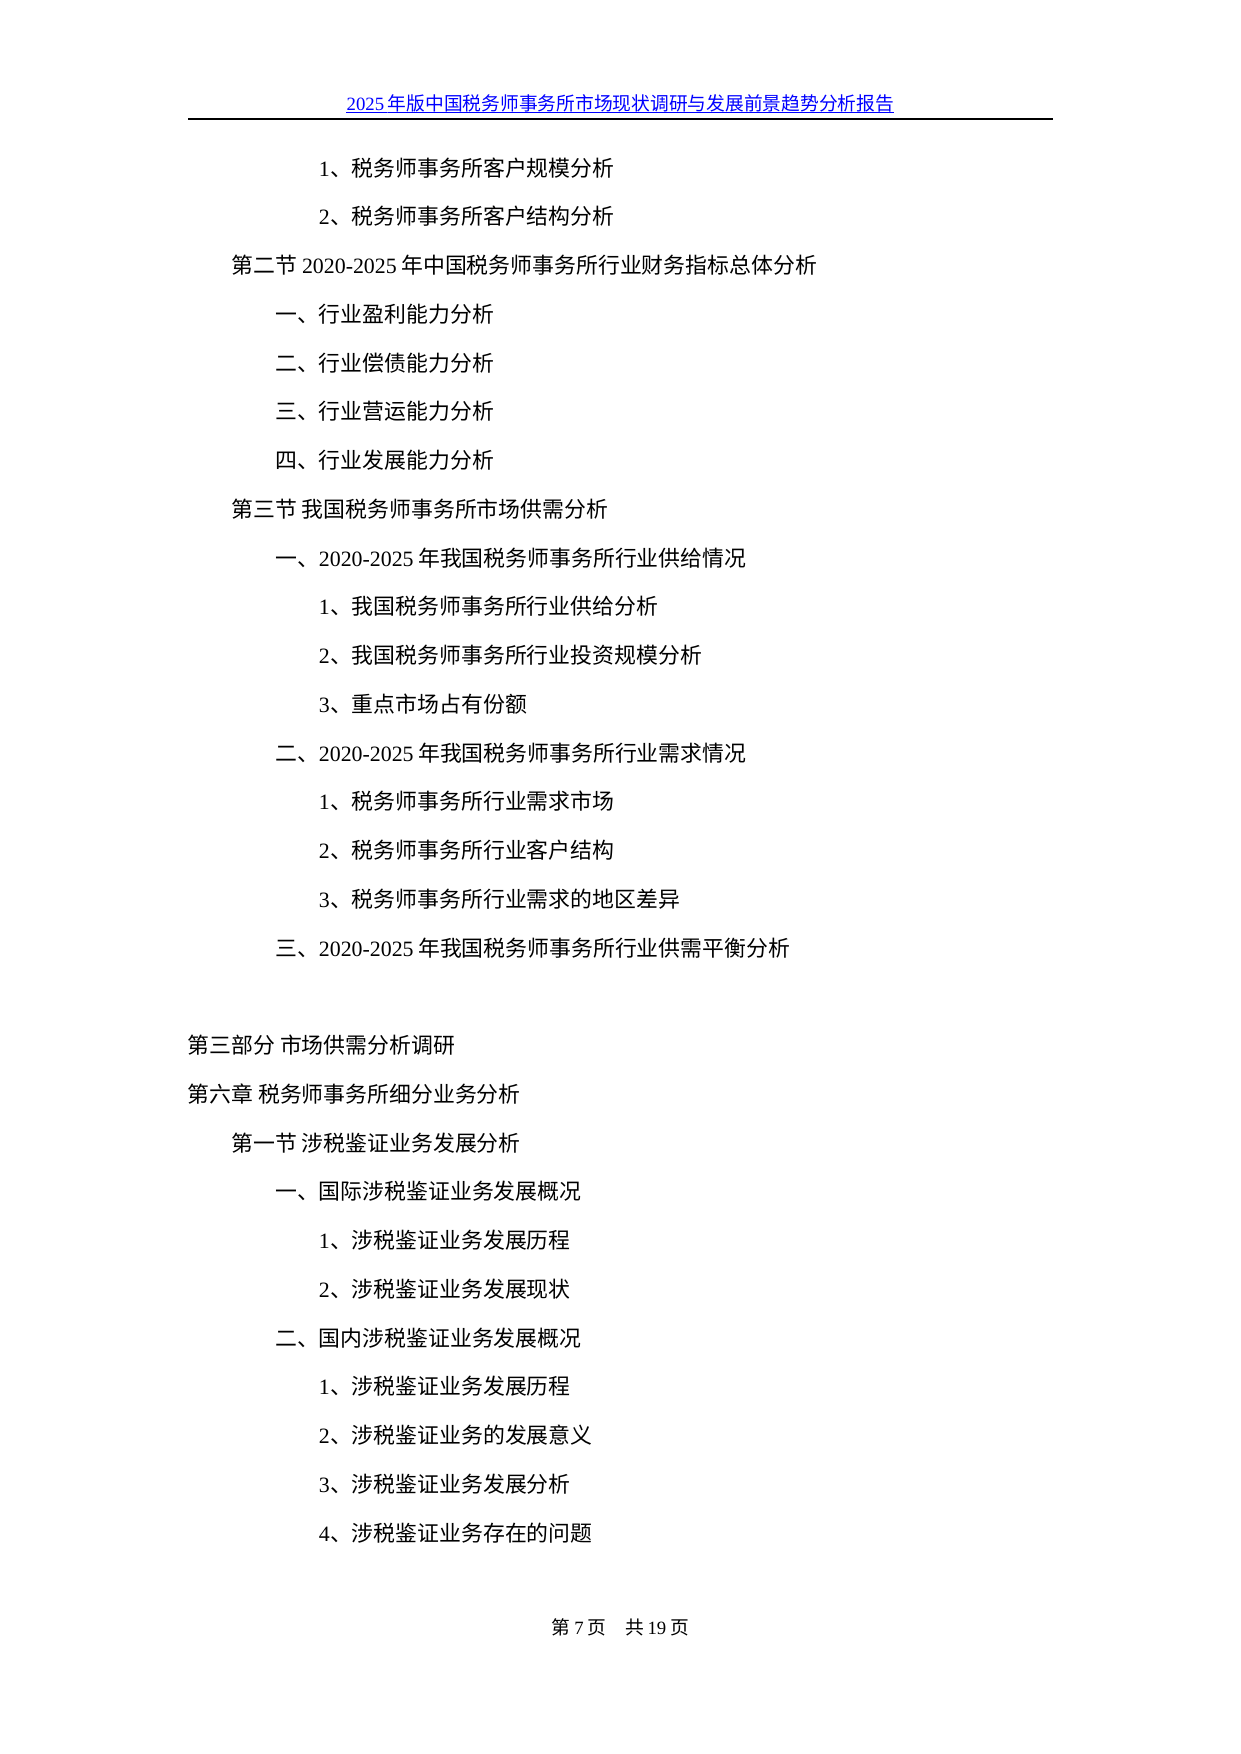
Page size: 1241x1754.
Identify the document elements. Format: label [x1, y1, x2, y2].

text [187, 150, 1053, 1548]
